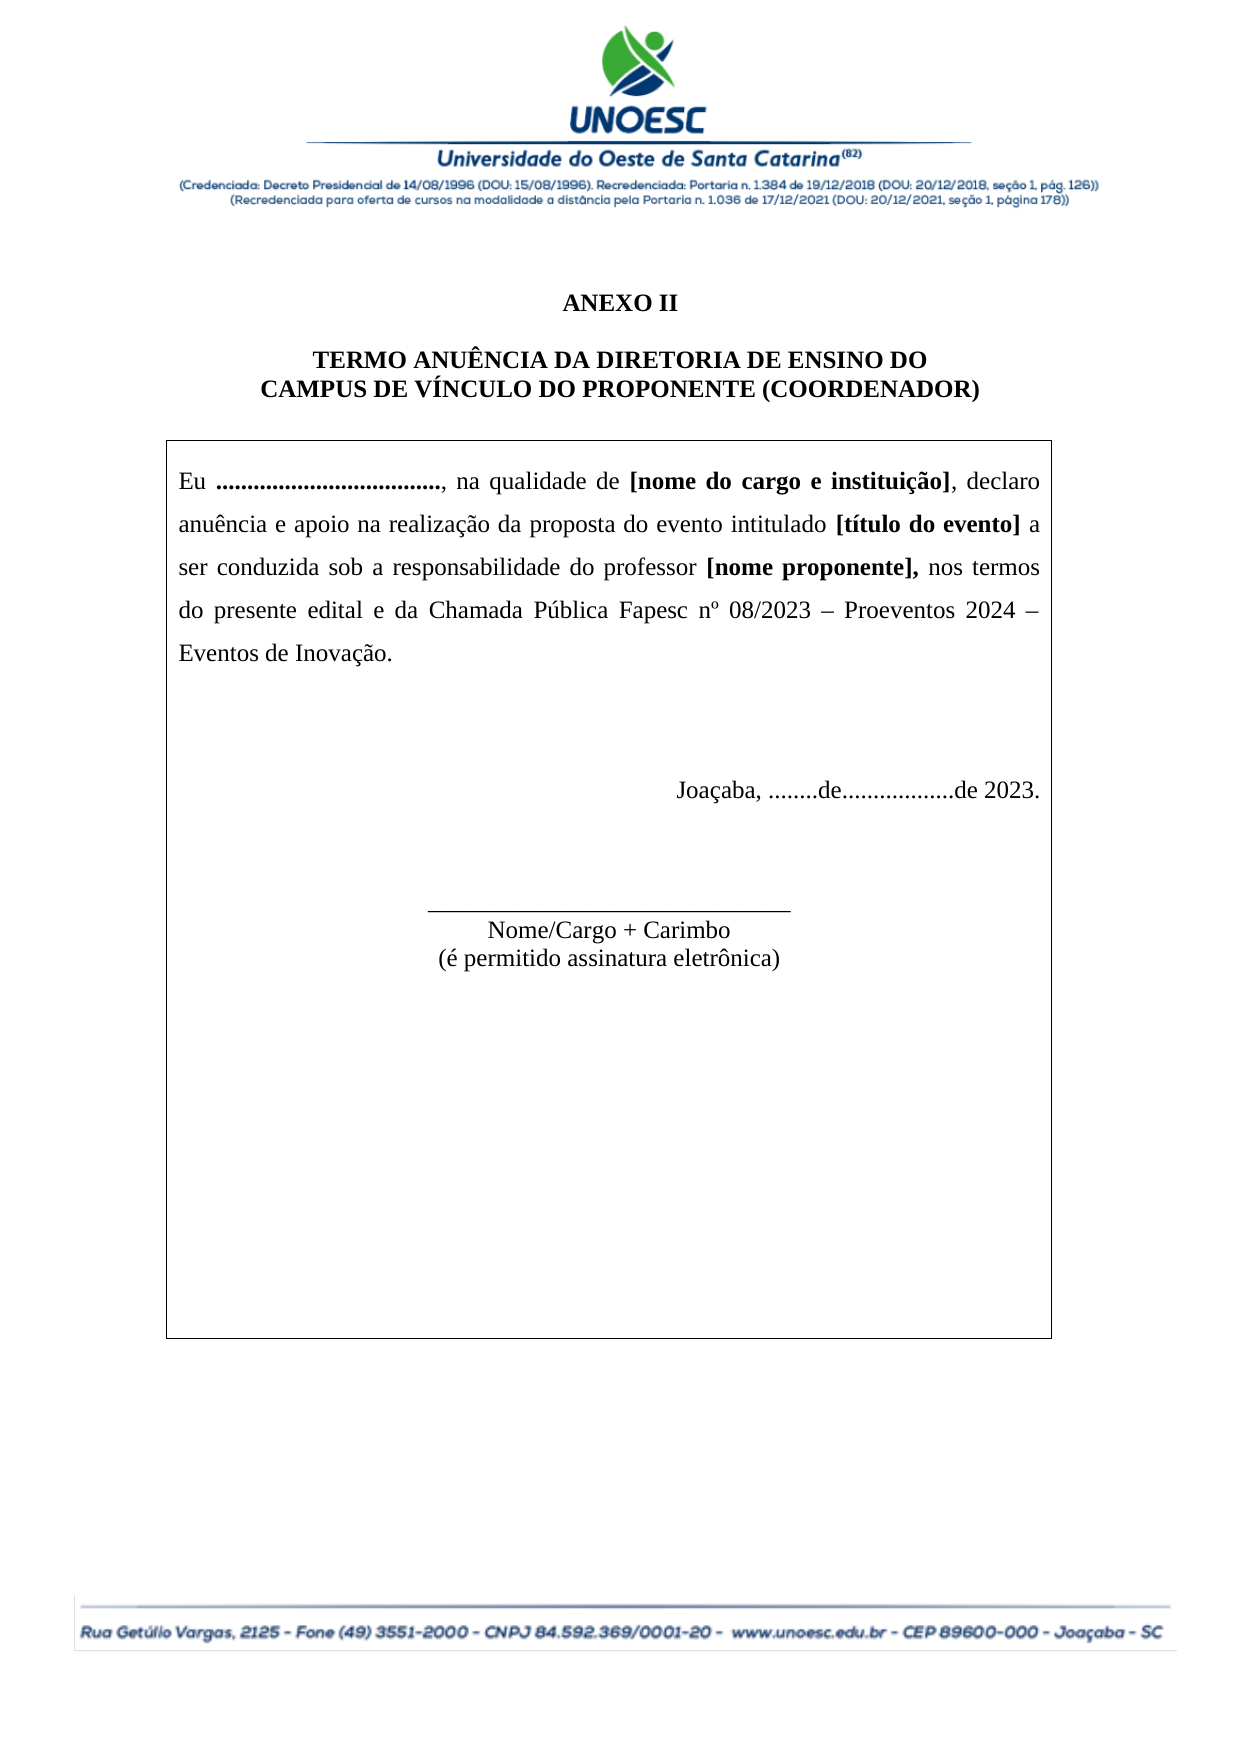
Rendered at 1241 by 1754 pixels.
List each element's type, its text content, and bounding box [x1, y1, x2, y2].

text ANEXO II [177, 288, 1063, 316]
picture [73, 1595, 1177, 1653]
picture [162, 16, 1104, 219]
text TERMO ANUÊNCIA DA DIRETORIA DE ENSINO DO [177, 345, 1063, 374]
text CAMPUS DE VÍNCULO DO PROPONENTE (COORDENADOR) [177, 374, 1063, 403]
table_header Eu ...................................., na qualidade de [nome do cargo e instituição], declaro anuência e apoio na realização da proposta do evento intitulado [título do evento] a ser conduzida sob a responsabilidade do professor [nome proponente], nos termos do presente edital e da Chamada Pública Fapesc nº 08/2023 – Proeventos 2024 – Eventos de Inovação. Joaçaba, ........de..................de 2023. _____________________________ Nome/Cargo + Carimbo (é permitido assinatura eletrônica) [167, 441, 1051, 1338]
